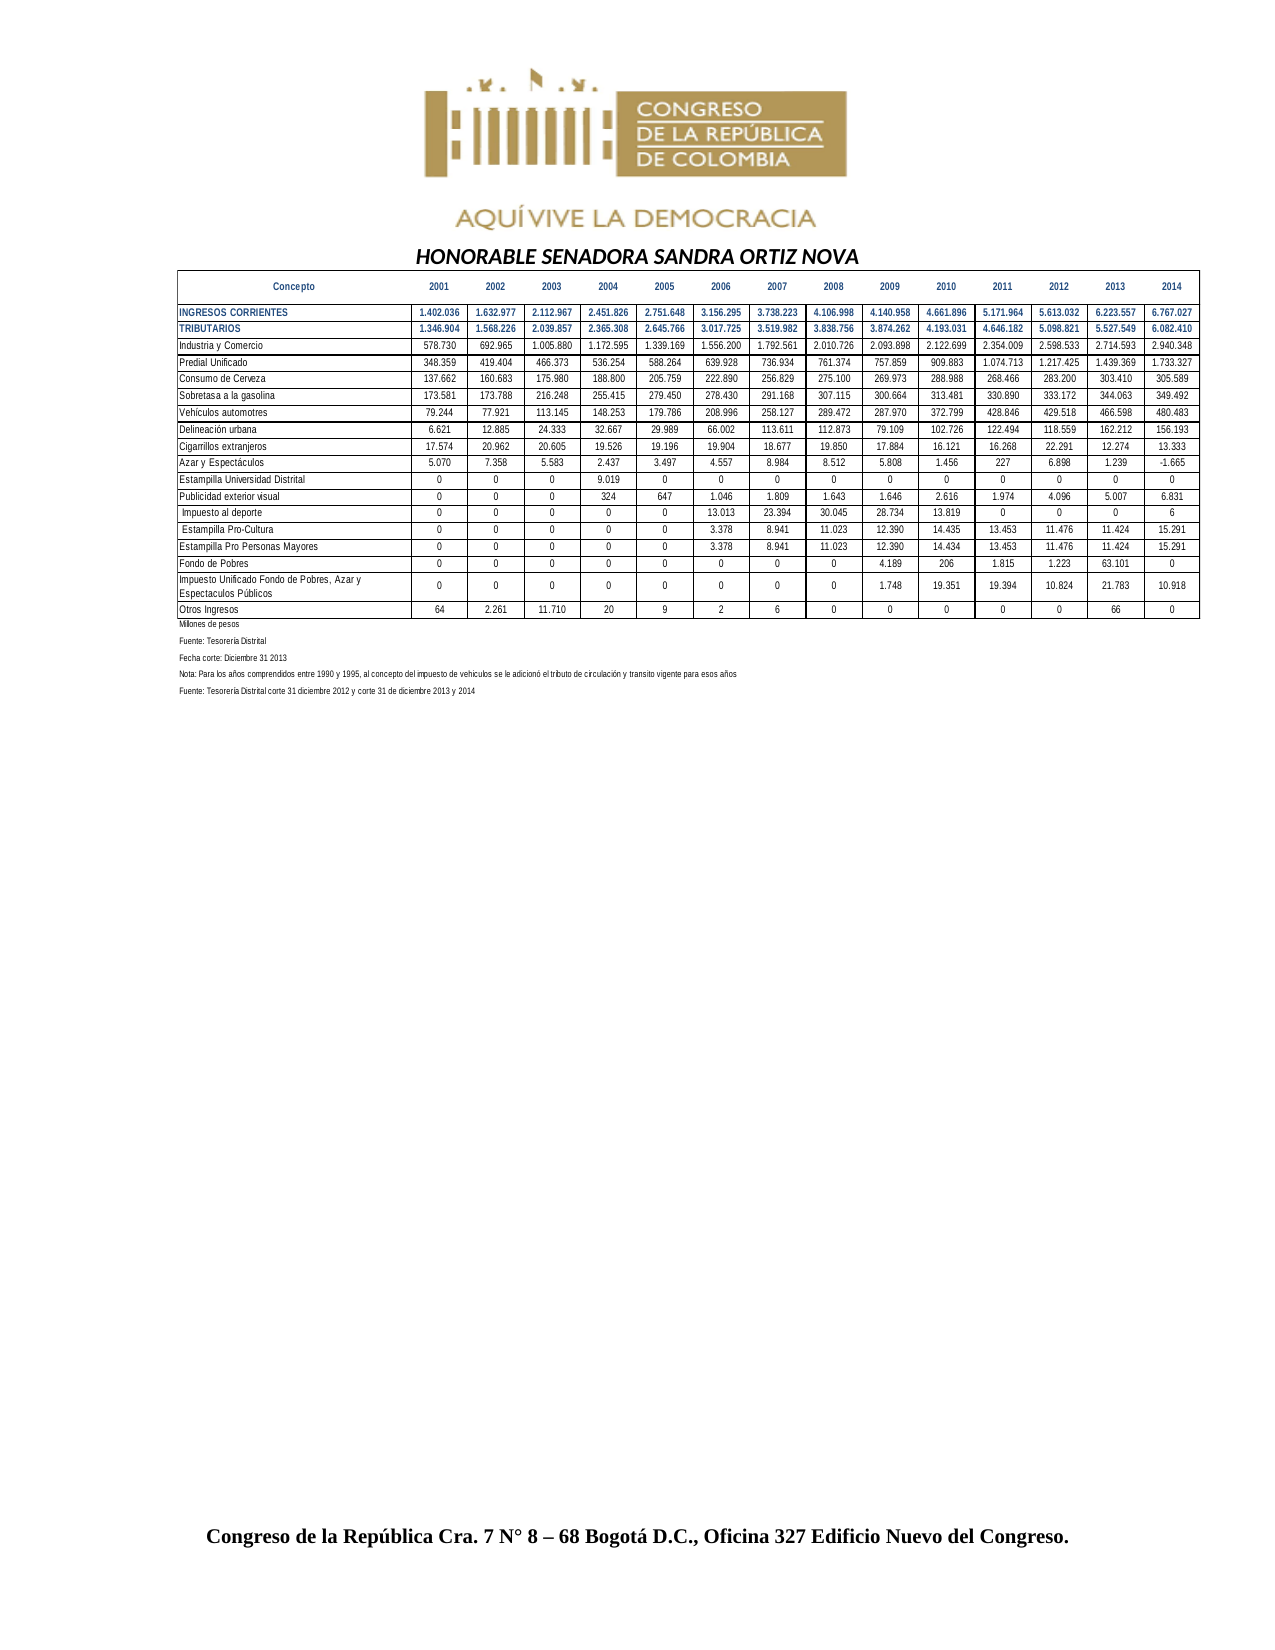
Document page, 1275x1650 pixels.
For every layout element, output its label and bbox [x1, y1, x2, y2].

picture [418, 50, 857, 248]
